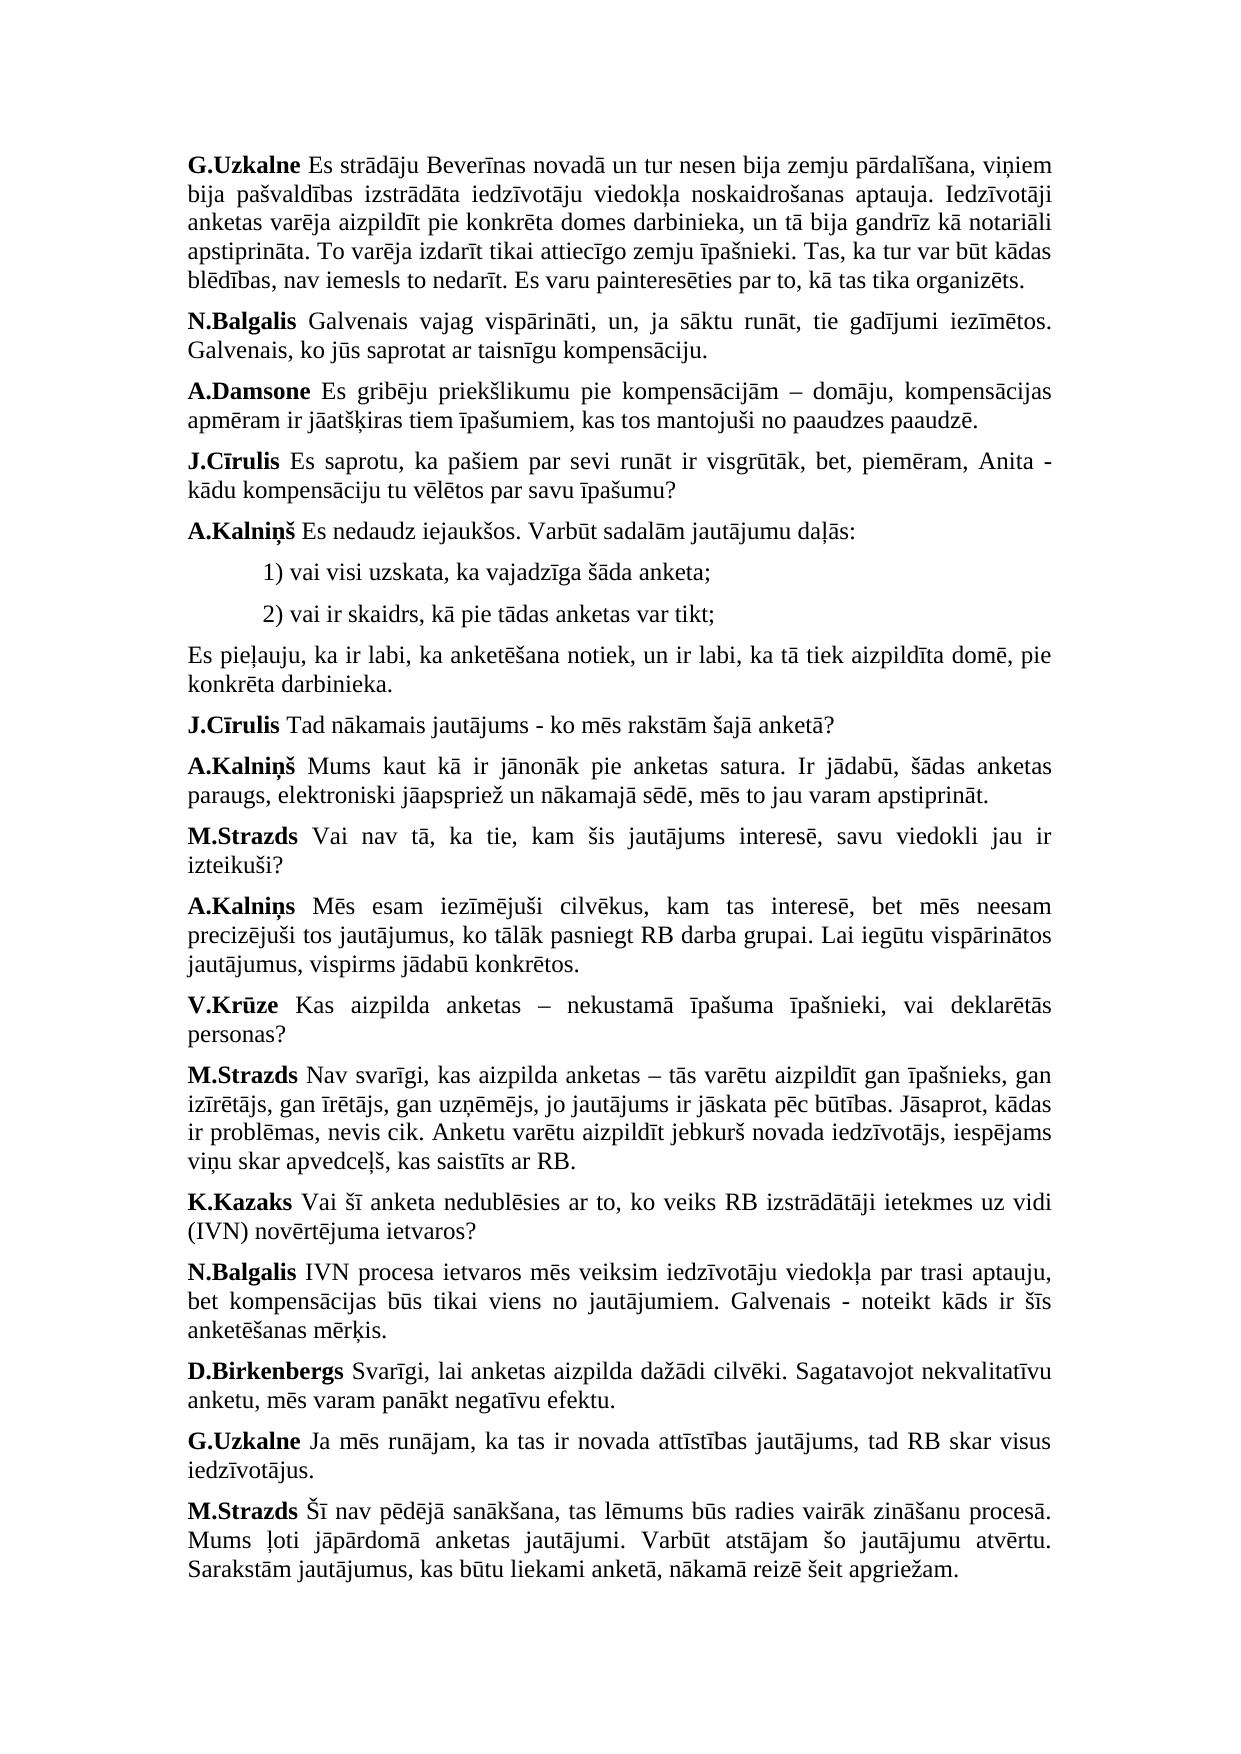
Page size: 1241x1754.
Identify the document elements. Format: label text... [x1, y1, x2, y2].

text M.Strazds Vai nav tā, ka tie, kam šis jautājums interesē, savu viedokli jau ir izteikuši? [187, 821, 1053, 879]
text M.Strazds Šī nav pēdējā sanākšana, tas lēmums būs radies vairāk zināšanu procesā. Mums ļoti jāpārdomā anketas jautājumi. Varbūt atstājam šo jautājumu atvērtu. Sarakstām jautājumus, kas būtu liekami anketā, nākamā reizē šeit apgriežam. [187, 1496, 1053, 1582]
text J.Cīrulis Tad nākamais jautājums - ko mēs rakstām šajā anketā? [187, 710, 1053, 739]
text G.Uzkalne Ja mēs runājam, ka tas ir novada attīstības jautājums, tad RB skar visus iedzīvotājus. [187, 1426, 1053, 1484]
text Es pieļauju, ka ir labi, ka anketēšana notiek, un ir labi, ka tā tiek aizpildīta domē, pie konkrēta darbinieka. [187, 640, 1053, 697]
text K.Kazaks Vai šī anketa nedublēsies ar to, ko veiks RB izstrādātāji ietekmes uz vidi (IVN) novērtējuma ietvaros? [187, 1187, 1053, 1245]
text A.Damsone Es gribēju priekšlikumu pie kompensācijām – domāju, kompensācijas apmēram ir jāatšķiras tiem īpašumiem, kas tos mantojuši no paaudzes paaudzē. [187, 376, 1053, 434]
text A.Kalniņs Mēs esam iezīmējuši cilvēkus, kam tas interesē, bet mēs neesam precizējuši tos jautājumus, ko tālāk pasniegt RB darba grupai. Lai iegūtu vispārinātos jautājumus, vispirms jādabū konkrētos. [187, 891, 1053, 977]
text 2) vai ir skaidrs, kā pie tādas anketas var tikt; [262, 599, 1053, 627]
text N.Balgalis Galvenais vajag vispārināti, un, ja sāktu runāt, tie gadījumi iezīmētos. Galvenais, ko jūs saprotat ar taisnīgu kompensāciju. [187, 306, 1053, 364]
text A.Kalniņš Mums kaut kā ir jānonāk pie anketas satura. Ir jādabū, šādas anketas paraugs, elektroniski jāapspriež un nākamajā sēdē, mēs to jau varam apstiprināt. [187, 751, 1053, 809]
text 1) vai visi uzskata, ka vajadzīga šāda anketa; [262, 557, 1053, 586]
text M.Strazds Nav svarīgi, kas aizpilda anketas – tās varētu aizpildīt gan īpašnieks, gan izīrētājs, gan īrētājs, gan uzņēmējs, jo jautājums ir jāskata pēc būtības. Jāsaprot, kādas ir problēmas, nevis cik. Anketu varētu aizpildīt jebkurš novada iedzīvotājs, iespējams viņu skar apvedceļš, kas saistīts ar RB. [187, 1060, 1053, 1175]
text V.Krūze Kas aizpilda anketas – nekustamā īpašuma īpašnieki, vai deklarētās personas? [187, 990, 1053, 1047]
text N.Balgalis IVN procesa ietvaros mēs veiksim iedzīvotāju viedokļa par trasi aptauju, bet kompensācijas būs tikai viens no jautājumiem. Galvenais - noteikt kāds ir šīs anketēšanas mērķis. [187, 1257, 1053, 1344]
text G.Uzkalne Es strādāju Beverīnas novadā un tur nesen bija zemju pārdalīšana, viņiem bija pašvaldības izstrādāta iedzīvotāju viedokļa noskaidrošanas aptauja. Iedzīvotāji anketas varēja aizpildīt pie konkrēta domes darbinieka, un tā bija gandrīz kā notariāli apstiprināta. To varēja izdarīt tikai attiecīgo zemju īpašnieki. Tas, ka tur var būt kādas blēdības, nav iemesls to nedarīt. Es varu painteresēties par to, kā tas tika organizēts. [187, 150, 1053, 294]
text J.Cīrulis Es saprotu, ka pašiem par sevi runāt ir visgrūtāk, bet, piemēram, Anita - kādu kompensāciju tu vēlētos par savu īpašumu? [187, 446, 1053, 504]
text D.Birkenbergs Svarīgi, lai anketas aizpilda dažādi cilvēki. Sagatavojot nekvalitatīvu anketu, mēs varam panākt negatīvu efektu. [187, 1356, 1053, 1414]
text A.Kalniņš Es nedaudz iejaukšos. Varbūt sadalām jautājumu daļās: [187, 516, 1053, 545]
